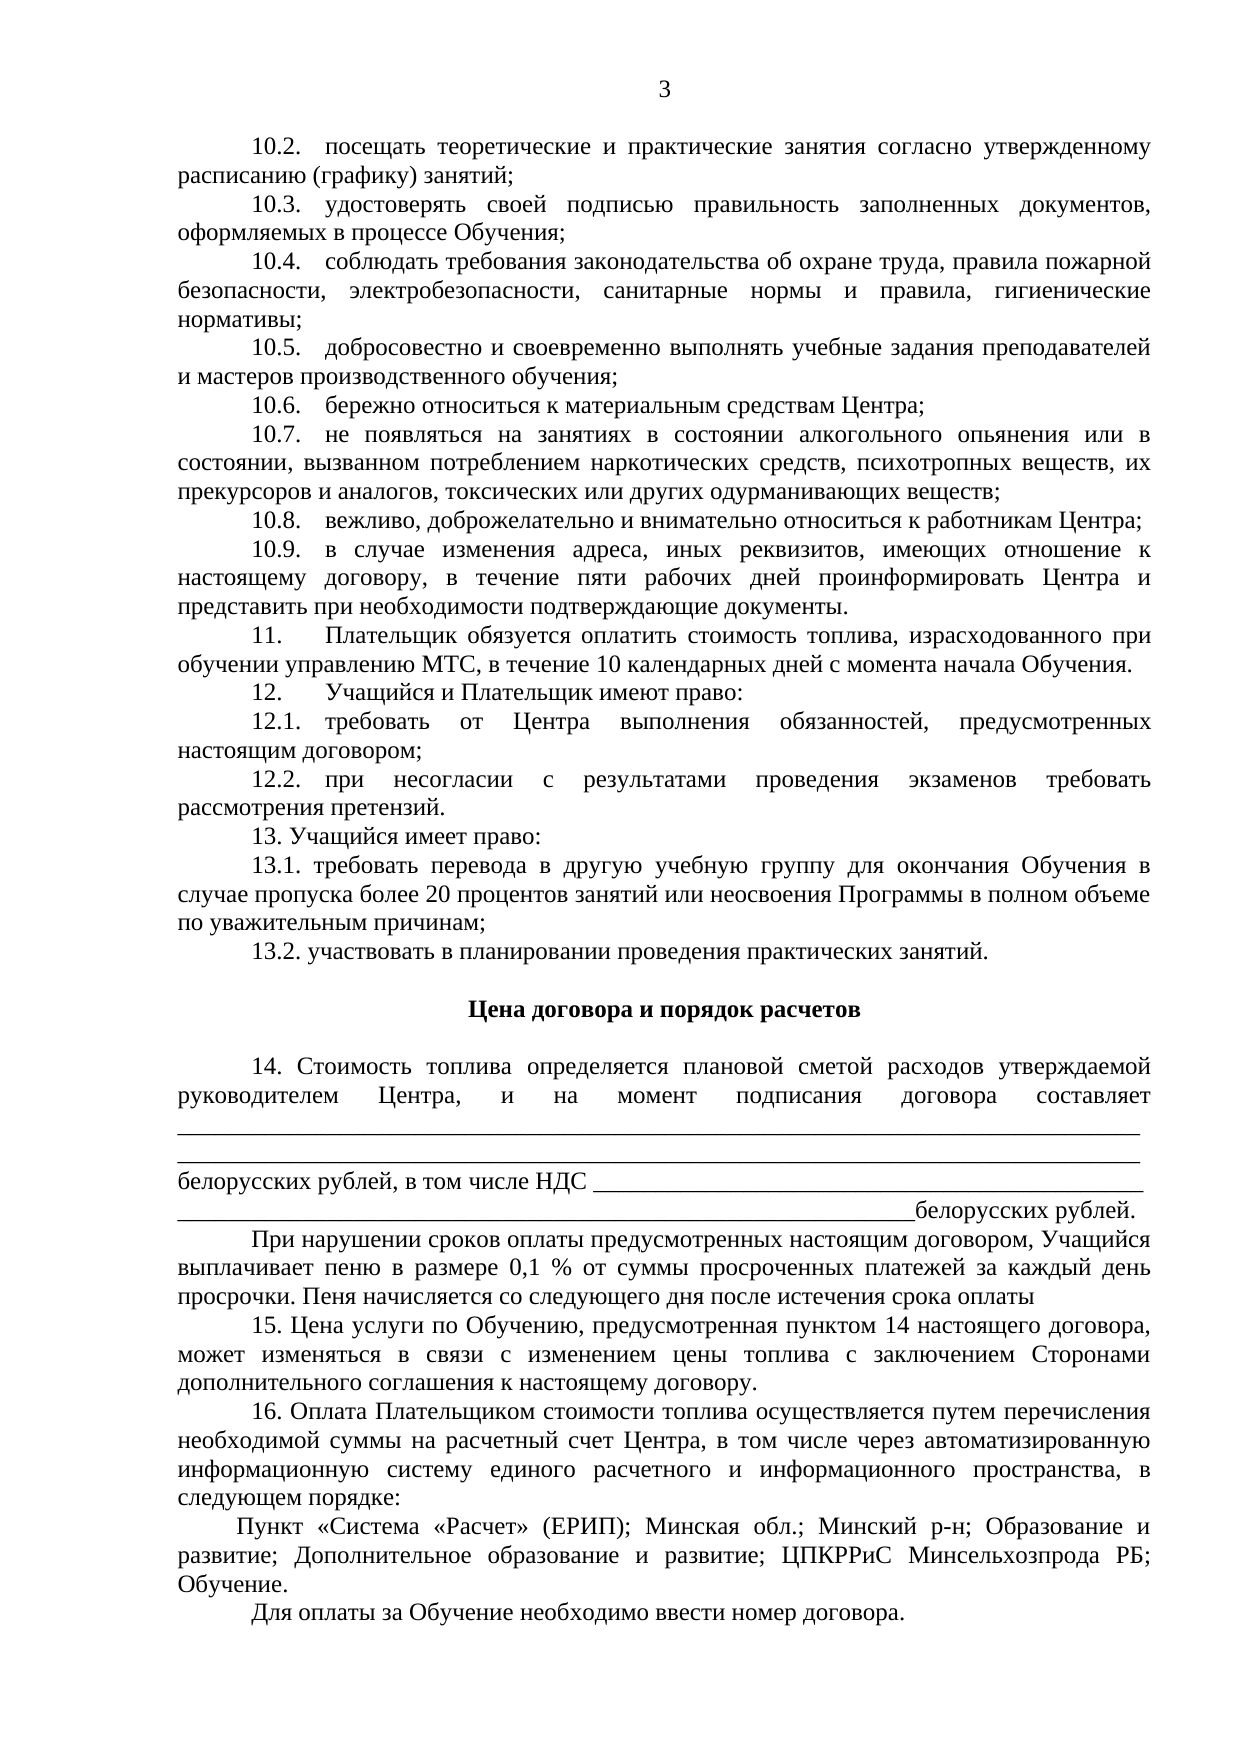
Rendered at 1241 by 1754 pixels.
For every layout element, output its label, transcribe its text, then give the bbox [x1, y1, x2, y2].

title Цена договора и порядок расчетов [177, 994, 1152, 1022]
text 13.1. требовать перевода в другую учебную группу для окончания Обучения в случае пропуска более 20 процентов занятий или неосвоения Программы в полном объеме по уважительным причинам; [177, 850, 1152, 936]
text 10.9. в случае изменения адреса, иных реквизитов, имеющих отношение к настоящему договору, в течение пяти рабочих дней проинформировать Центра и представить при необходимости подтверждающие документы. [177, 534, 1152, 620]
text 12.2. при несогласии с результатами проведения экзаменов требовать рассмотрения претензий. [177, 764, 1152, 821]
text 13.2. участвовать в планировании проведения практических занятий. [177, 936, 1152, 965]
text 12.1. требовать от Центра выполнения обязанностей, предусмотренных настоящим договором; [177, 706, 1152, 764]
text 11. Плательщик обязуется оплатить стоимость топлива, израсходованного при обучении управлению МТС, в течение 10 календарных дней с момента начала Обучения. [177, 620, 1152, 677]
text 10.3. удостоверять своей подписью правильность заполненных документов, оформляемых в процессе Обучения; [177, 189, 1152, 246]
text 10.8. вежливо, доброжелательно и внимательно относиться к работникам Центра; [177, 505, 1152, 534]
text 10.5. добросовестно и своевременно выполнять учебные задания преподавателей и мастеров производственного обучения; [177, 332, 1152, 390]
text 12. Учащийся и Плательщик имеют право: [177, 677, 1152, 706]
text 13. Учащийся имеет право: [177, 821, 1152, 850]
text 10.6. бережно относиться к материальным средствам Центра; [177, 390, 1152, 419]
text 10.4. соблюдать требования законодательства об охране труда, правила пожарной безопасности, электробезопасности, санитарные нормы и правила, гигиенические нормативы; [177, 246, 1152, 332]
text Для оплаты за Обучение необходимо ввести номер договора. [177, 1597, 1152, 1626]
text Пункт «Система «Расчет» (ЕРИП); Минская обл.; Минский р-н; Образование и развитие; Дополнительное образование и развитие; ЦПКРРиС Минсельхозпрода РБ; Обучение. [177, 1511, 1152, 1597]
text 16. Оплата Плательщиком стоимости топлива осуществляется путем перечисления необходимой суммы на расчетный счет Центра, в том числе через автоматизированную информационную систему единого расчетного и информационного пространства, в следующем порядке: [177, 1396, 1152, 1511]
text 10.2. посещать теоретические и практические занятия согласно утвержденному расписанию (графику) занятий; [177, 131, 1152, 189]
text При нарушении сроков оплаты предусмотренных настоящим договором, Учащийся выплачивает пеню в размере 0,1 % от суммы просроченных платежей за каждый день просрочки. Пеня начисляется со следующего дня после истечения срока оплаты [177, 1224, 1152, 1310]
text 14. Стоимость топлива определяется плановой сметой расходов утверждаемой руководителем Центра, и на момент подписания договора составляет __________________________________________________________________________________________________________________________________________________________белорусских рублей, в том числе НДС _______________________________________________________________________________________________________белорусских рублей. [177, 1051, 1152, 1224]
text 15. Цена услуги по Обучению, предусмотренная пунктом 14 настоящего договора, может изменяться в связи с изменением цены топлива с заключением Сторонами дополнительного соглашения к настоящему договору. [177, 1310, 1152, 1396]
text 10.7. не появляться на занятиях в состоянии алкогольного опьянения или в состоянии, вызванном потреблением наркотических средств, психотропных веществ, их прекурсоров и аналогов, токсических или других одурманивающих веществ; [177, 419, 1152, 505]
